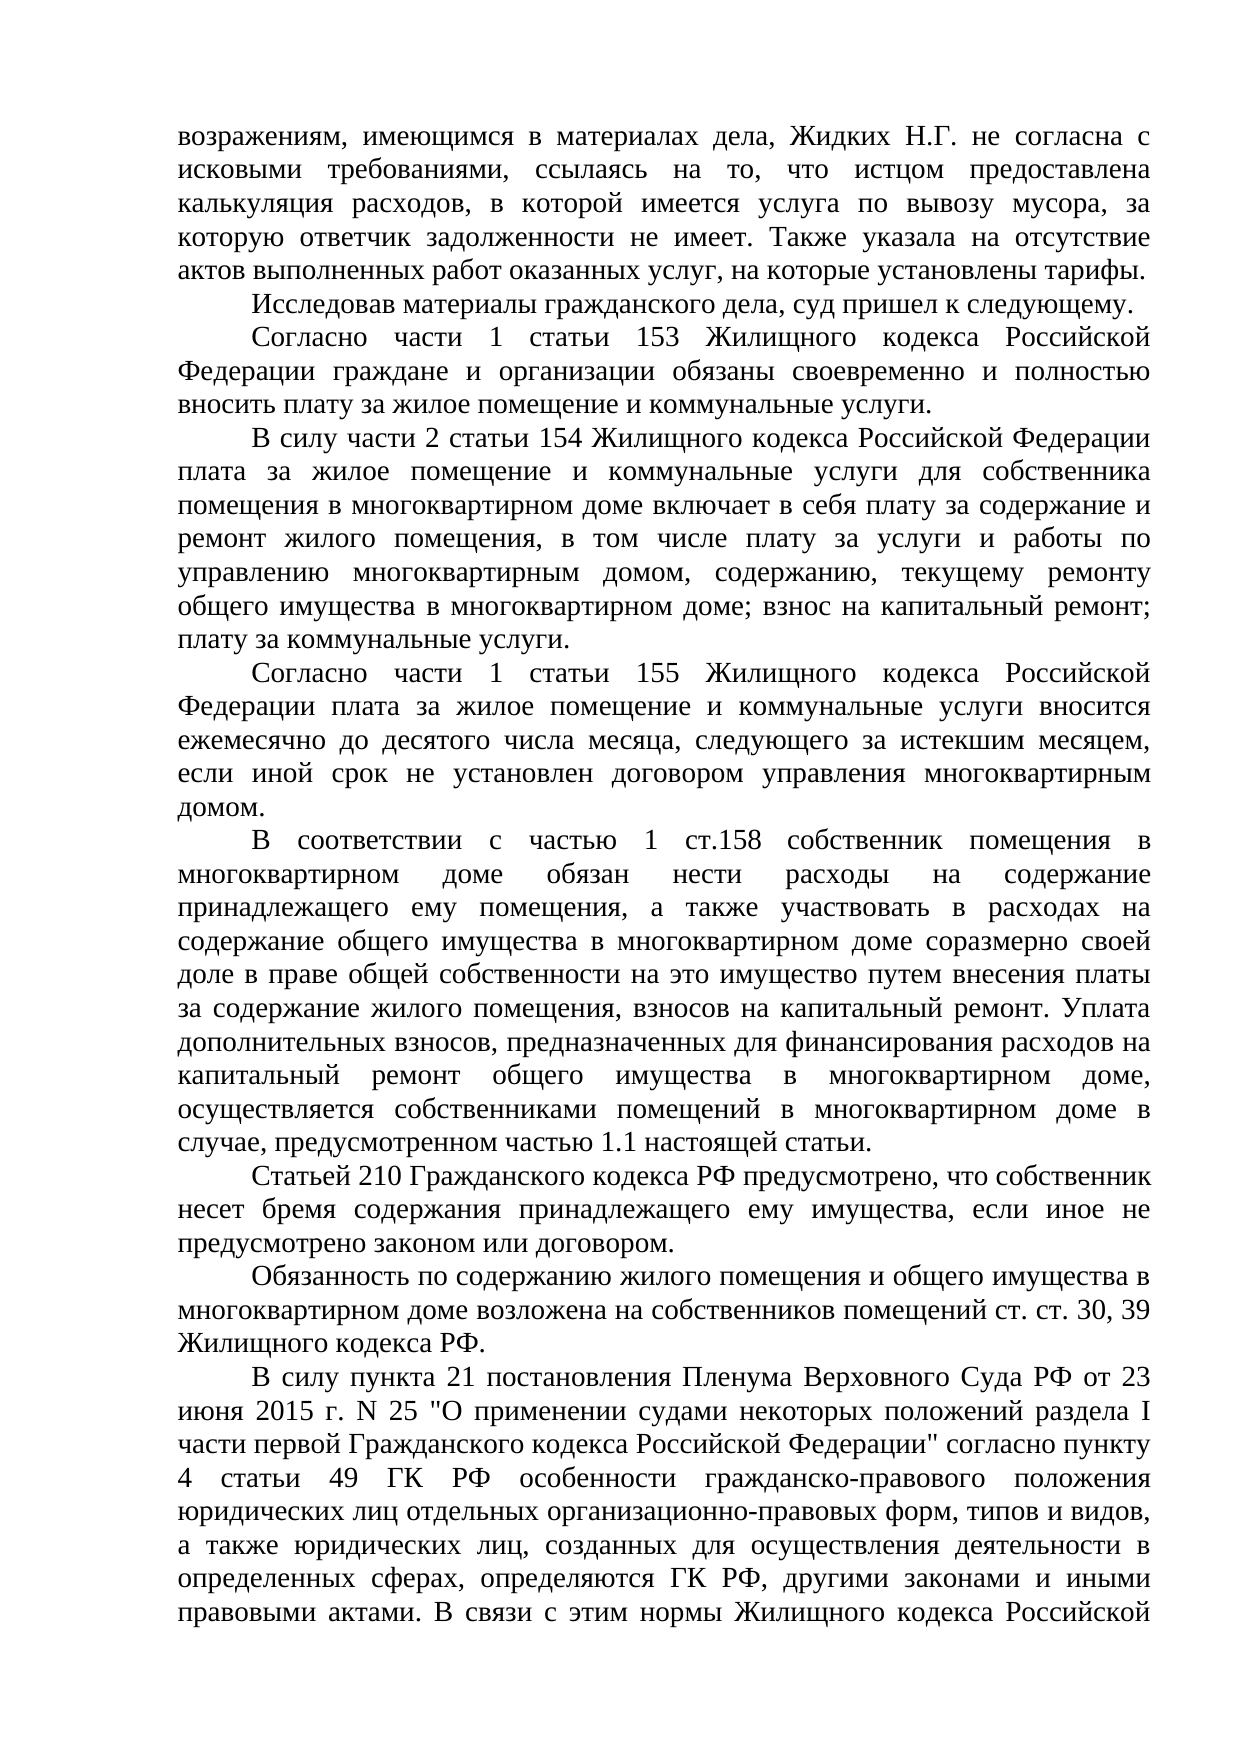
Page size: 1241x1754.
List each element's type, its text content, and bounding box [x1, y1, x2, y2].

text Исследовав материалы гражданского дела, суд пришел к следующему. [177, 286, 1152, 319]
text Обязанность по содержанию жилого помещения и общего имущества в многоквартирном доме возложена на собственников помещений ст. ст. 30, 39 Жилищного кодекса РФ. [177, 1258, 1152, 1359]
text В силу части 2 статьи 154 Жилищного кодекса Российской Федерации плата за жилое помещение и коммунальные услуги для собственника помещения в многоквартирном доме включает в себя плату за содержание и ремонт жилого помещения, в том числе плату за услуги и работы по управлению многоквартирным домом, содержанию, текущему ремонту общего имущества в многоквартирном доме; взнос на капитальный ремонт; плату за коммунальные услуги. [177, 420, 1152, 655]
text Согласно части 1 статьи 155 Жилищного кодекса Российской Федерации плата за жилое помещение и коммунальные услуги вносится ежемесячно до десятого числа месяца, следующего за истекшим месяцем, если иной срок не установлен договором управления многоквартирным домом. [177, 655, 1152, 822]
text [177, 118, 1152, 286]
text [177, 1359, 1152, 1627]
text В соответствии с частью 1 ст.158 собственник помещения в многоквартирном доме обязан нести расходы на содержание принадлежащего ему помещения, а также участвовать в расходах на содержание общего имущества в многоквартирном доме соразмерно своей доле в праве общей собственности на это имущество путем внесения платы за содержание жилого помещения, взносов на капитальный ремонт. Уплата дополнительных взносов, предназначенных для финансирования расходов на капитальный ремонт общего имущества в многоквартирном доме, осуществляется собственниками помещений в многоквартирном доме в случае, предусмотренном частью 1.1 настоящей статьи. [177, 822, 1152, 1158]
text Статьей 210 Гражданского кодекса РФ предусмотрено, что собственник несет бремя содержания принадлежащего ему имущества, если иное не предусмотрено законом или договором. [177, 1158, 1152, 1258]
text Согласно части 1 статьи 153 Жилищного кодекса Российской Федерации граждане и организации обязаны своевременно и полностью вносить плату за жилое помещение и коммунальные услуги. [177, 319, 1152, 420]
